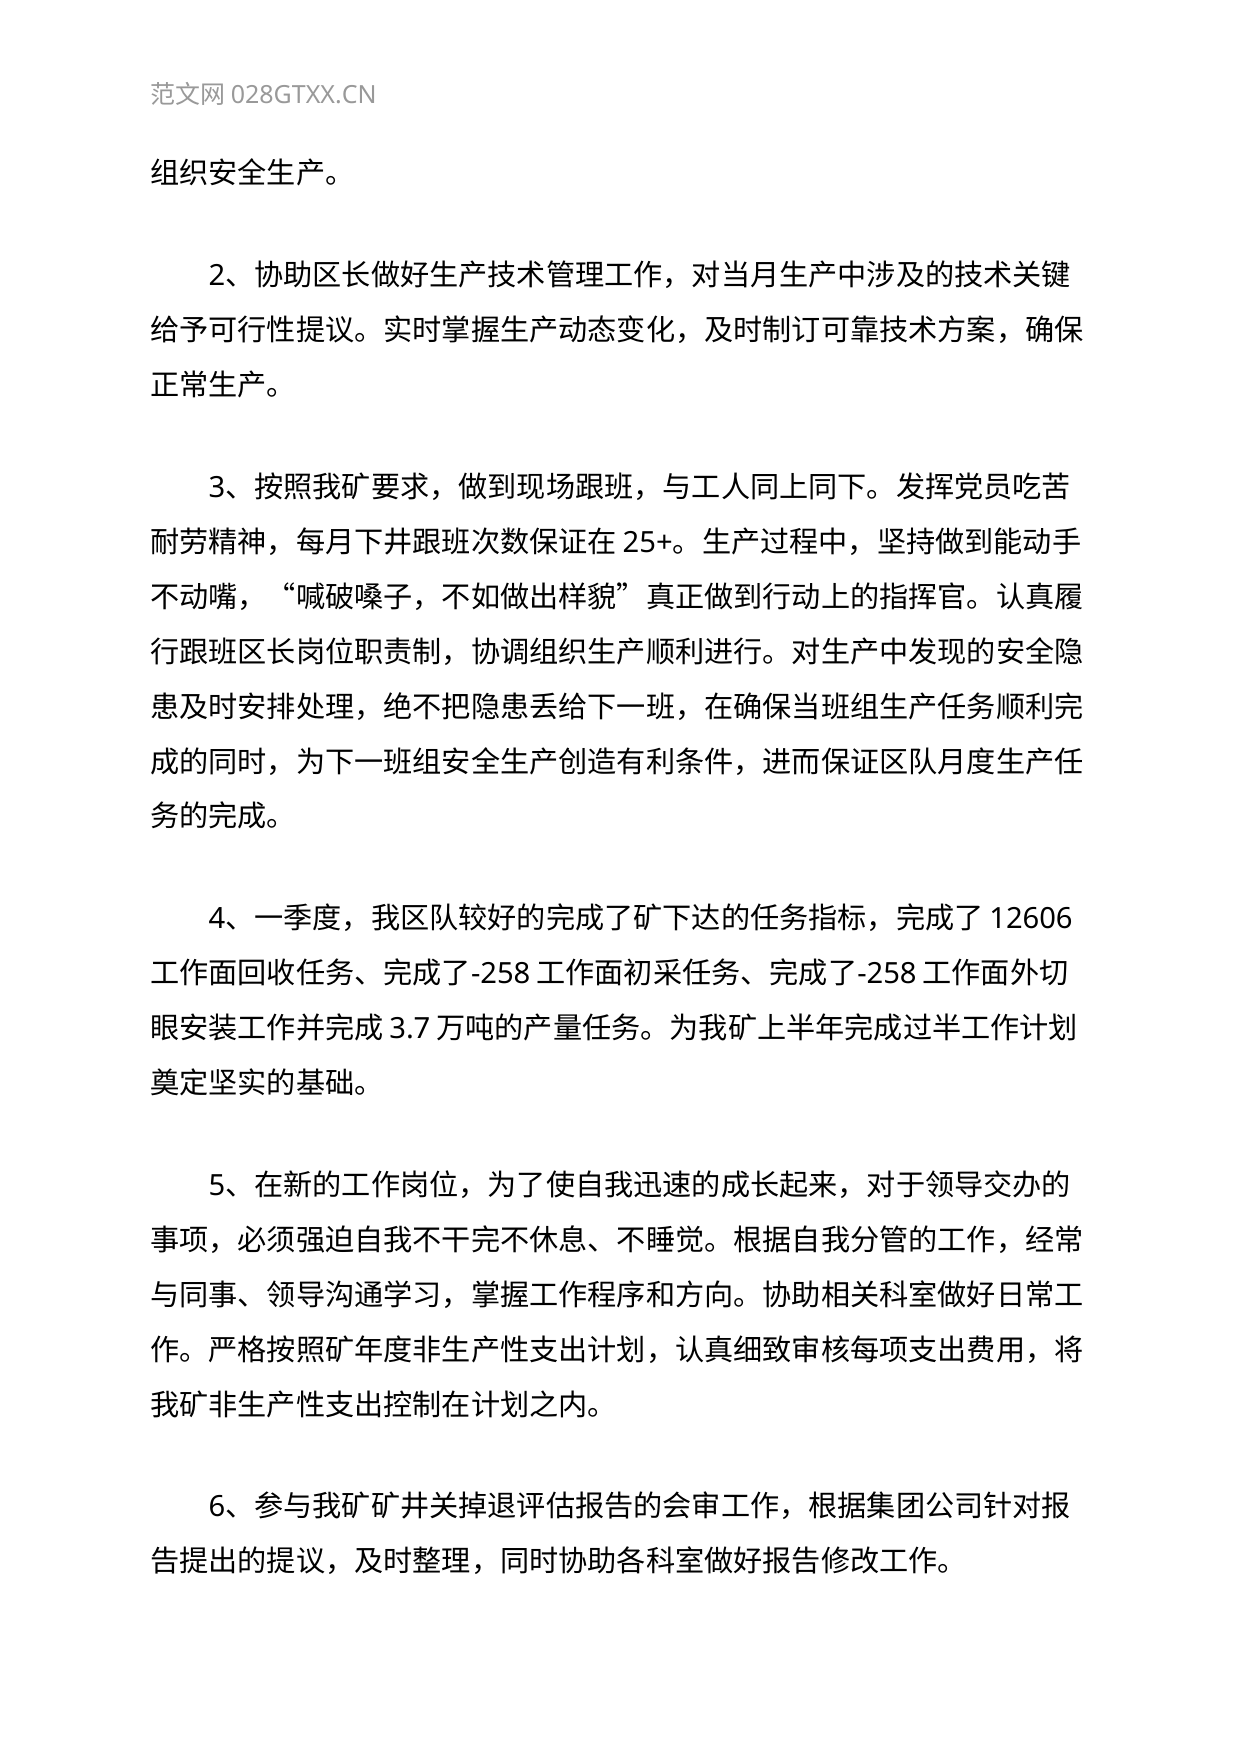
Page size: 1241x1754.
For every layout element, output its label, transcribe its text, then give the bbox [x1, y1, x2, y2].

text 4、一季度，我区队较好的完成了矿下达的任务指标，完成了12606工作面回收任务、完成了-258工作面初采任务、完成了-258工作面外切眼安装工作并完成3.7万吨的产量任务。为我矿上半年完成过半工作计划奠定坚实的基础。 [150, 895, 1090, 1102]
text 3、按照我矿要求，做到现场跟班，与工人同上同下。发挥党员吃苦耐劳精神，每月下井跟班次数保证在25+。生产过程中，坚持做到能动手不动嘴，“喊破嗓子，不如做出样貌”真正做到行动上的指挥官。认真履行跟班区长岗位职责制，协调组织生产顺利进行。对生产中发现的安全隐患及时安排处理，绝不把隐患丢给下一班，在确保当班组生产任务顺利完成的同时，为下一班组安全生产创造有利条件，进而保证区队月度生产任务的完成。 [150, 463, 1090, 835]
text 2、协助区长做好生产技术管理工作，对当月生产中涉及的技术关键给予可行性提议。实时掌握生产动态变化，及时制订可靠技术方案，确保正常生产。 [150, 252, 1090, 404]
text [150, 150, 1090, 192]
text 5、在新的工作岗位，为了使自我迅速的成长起来，对于领导交办的事项，必须强迫自我不干完不休息、不睡觉。根据自我分管的工作，经常与同事、领导沟通学习，掌握工作程序和方向。协助相关科室做好日常工作。严格按照矿年度非生产性支出计划，认真细致审核每项支出费用，将我矿非生产性支出控制在计划之内。 [150, 1162, 1090, 1423]
text 6、参与我矿矿井关掉退评估报告的会审工作，根据集团公司针对报告提出的提议，及时整理，同时协助各科室做好报告修改工作。 [150, 1483, 1090, 1580]
